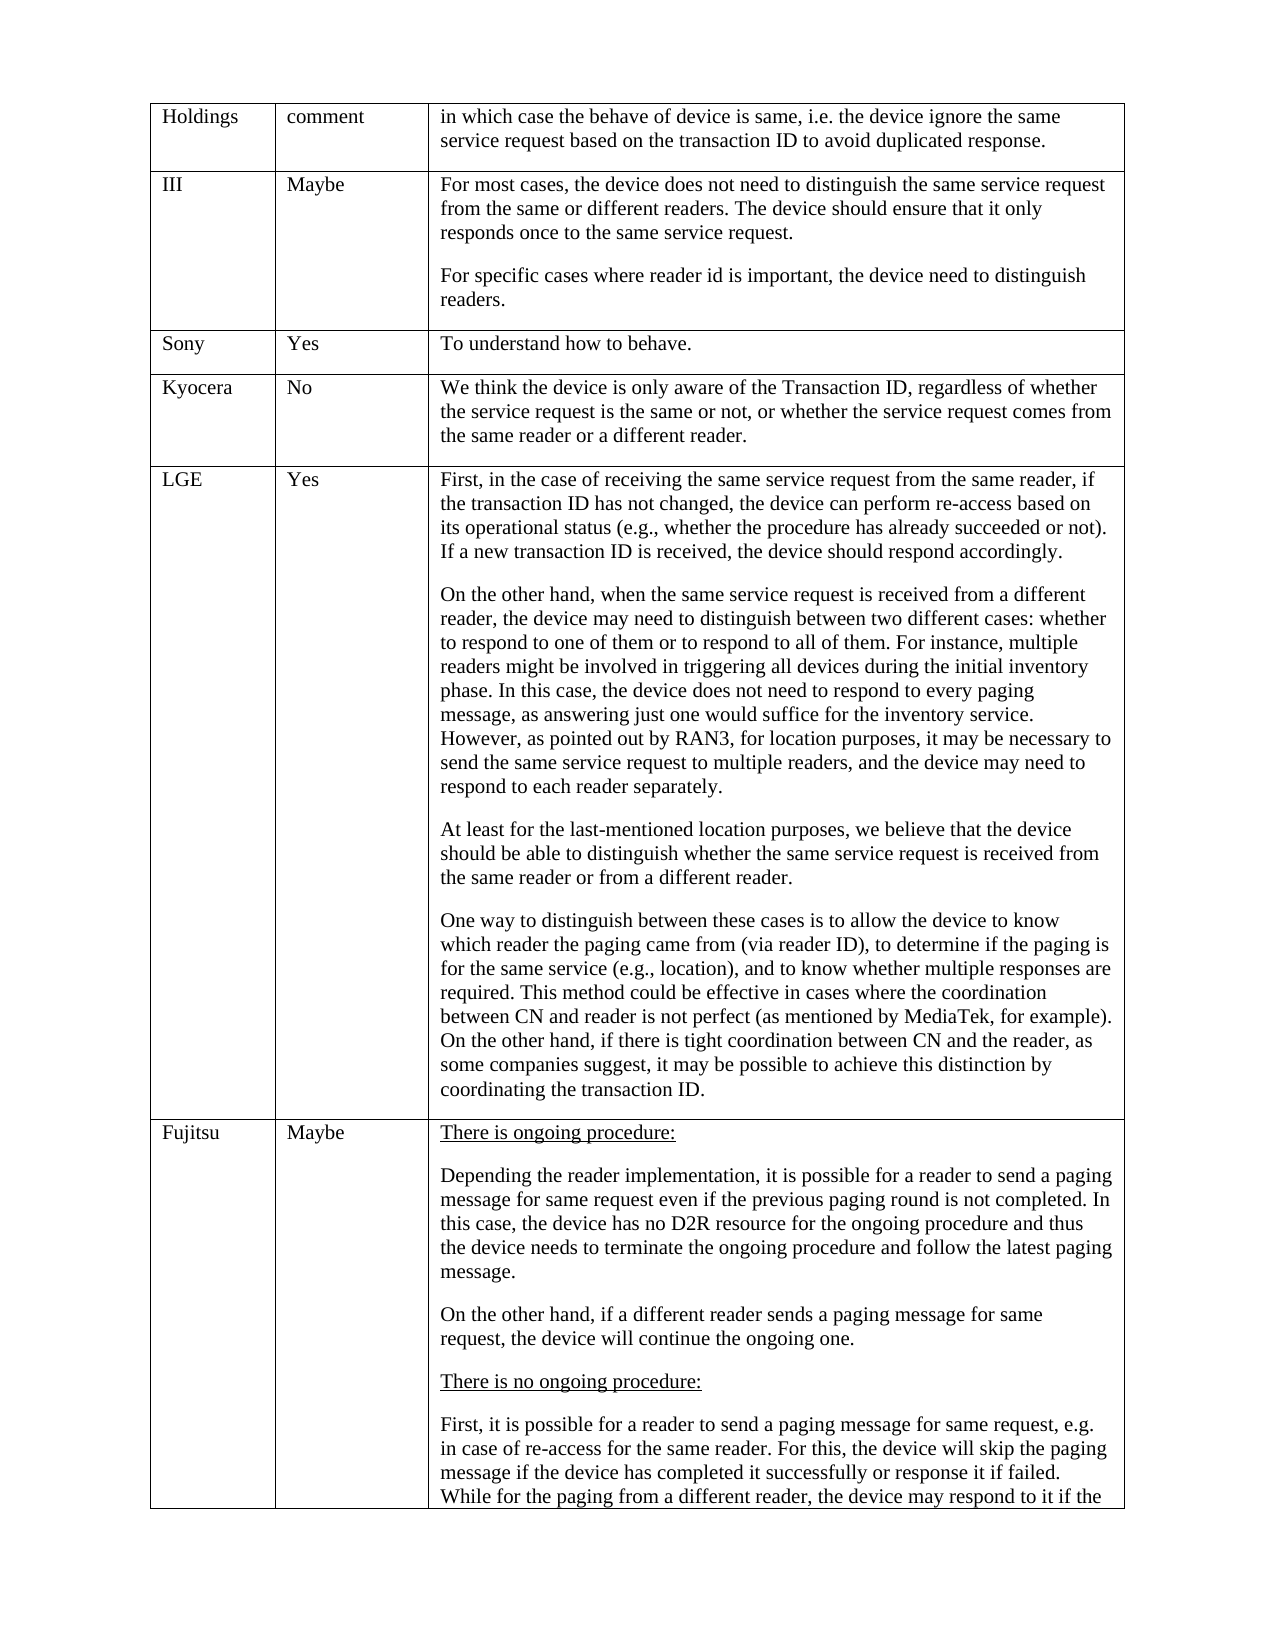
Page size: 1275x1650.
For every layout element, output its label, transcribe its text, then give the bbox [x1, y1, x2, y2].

table_cell Maybe [276, 1120, 428, 1508]
table_cell LGE [151, 467, 275, 1119]
table_cell Transsion Holdings [151, 104, 275, 171]
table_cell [429, 1120, 1124, 1508]
table_cell Kyocera [151, 375, 275, 466]
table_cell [429, 104, 1124, 171]
table_cell Sony [151, 331, 275, 374]
table_cell Fujitsu [151, 1120, 275, 1508]
table_cell To understand how to behave. [429, 331, 1124, 374]
table_cell Maybe [276, 172, 428, 330]
table_cell Yes [276, 467, 428, 1119]
table_cell We think the device is only aware of the Transaction ID, regardless of whether the service request is the same or not, or whether the service request comes from the same reader or a different reader. [429, 375, 1124, 466]
table_cell III [151, 172, 275, 330]
table_cell No/See comment [276, 104, 428, 171]
table_cell For most cases, the device does not need to distinguish the same service request from the same or different readers. The device should ensure that it only responds once to the same service request. For specific cases where reader id is important, the device need to distinguish readers. [429, 172, 1124, 330]
table_cell First, in the case of receiving the same service request from the same reader, if the transaction ID has not changed, the device can perform re-access based on its operational status (e.g., whether the procedure has already succeeded or not). If a new transaction ID is received, the device should respond accordingly. On the other hand, when the same service request is received from a different reader, the device may need to distinguish between two different cases: whether to respond to one of them or to respond to all of them. For instance, multiple readers might be involved in triggering all devices during the initial inventory phase. In this case, the device does not need to respond to every paging message, as answering just one would suffice for the inventory service. However, as pointed out by RAN3, for location purposes, it may be necessary to send the same service request to multiple readers, and the device may need to respond to each reader separately. At least for the last-mentioned location purposes, we believe that the device should be able to distinguish whether the same service request is received from the same reader or from a different reader. One way to distinguish between these cases is to allow the device to know which reader the paging came from (via reader ID), to determine if the paging is for the same service (e.g., location), and to know whether multiple responses are required. This method could be effective in cases where the coordination between CN and reader is not perfect (as mentioned by MediaTek, for example). On the other hand, if there is tight coordination between CN and the reader, as some companies suggest, it may be possible to achieve this distinction by coordinating the transaction ID. [429, 467, 1124, 1119]
table_cell Yes [276, 331, 428, 374]
table_cell No [276, 375, 428, 466]
